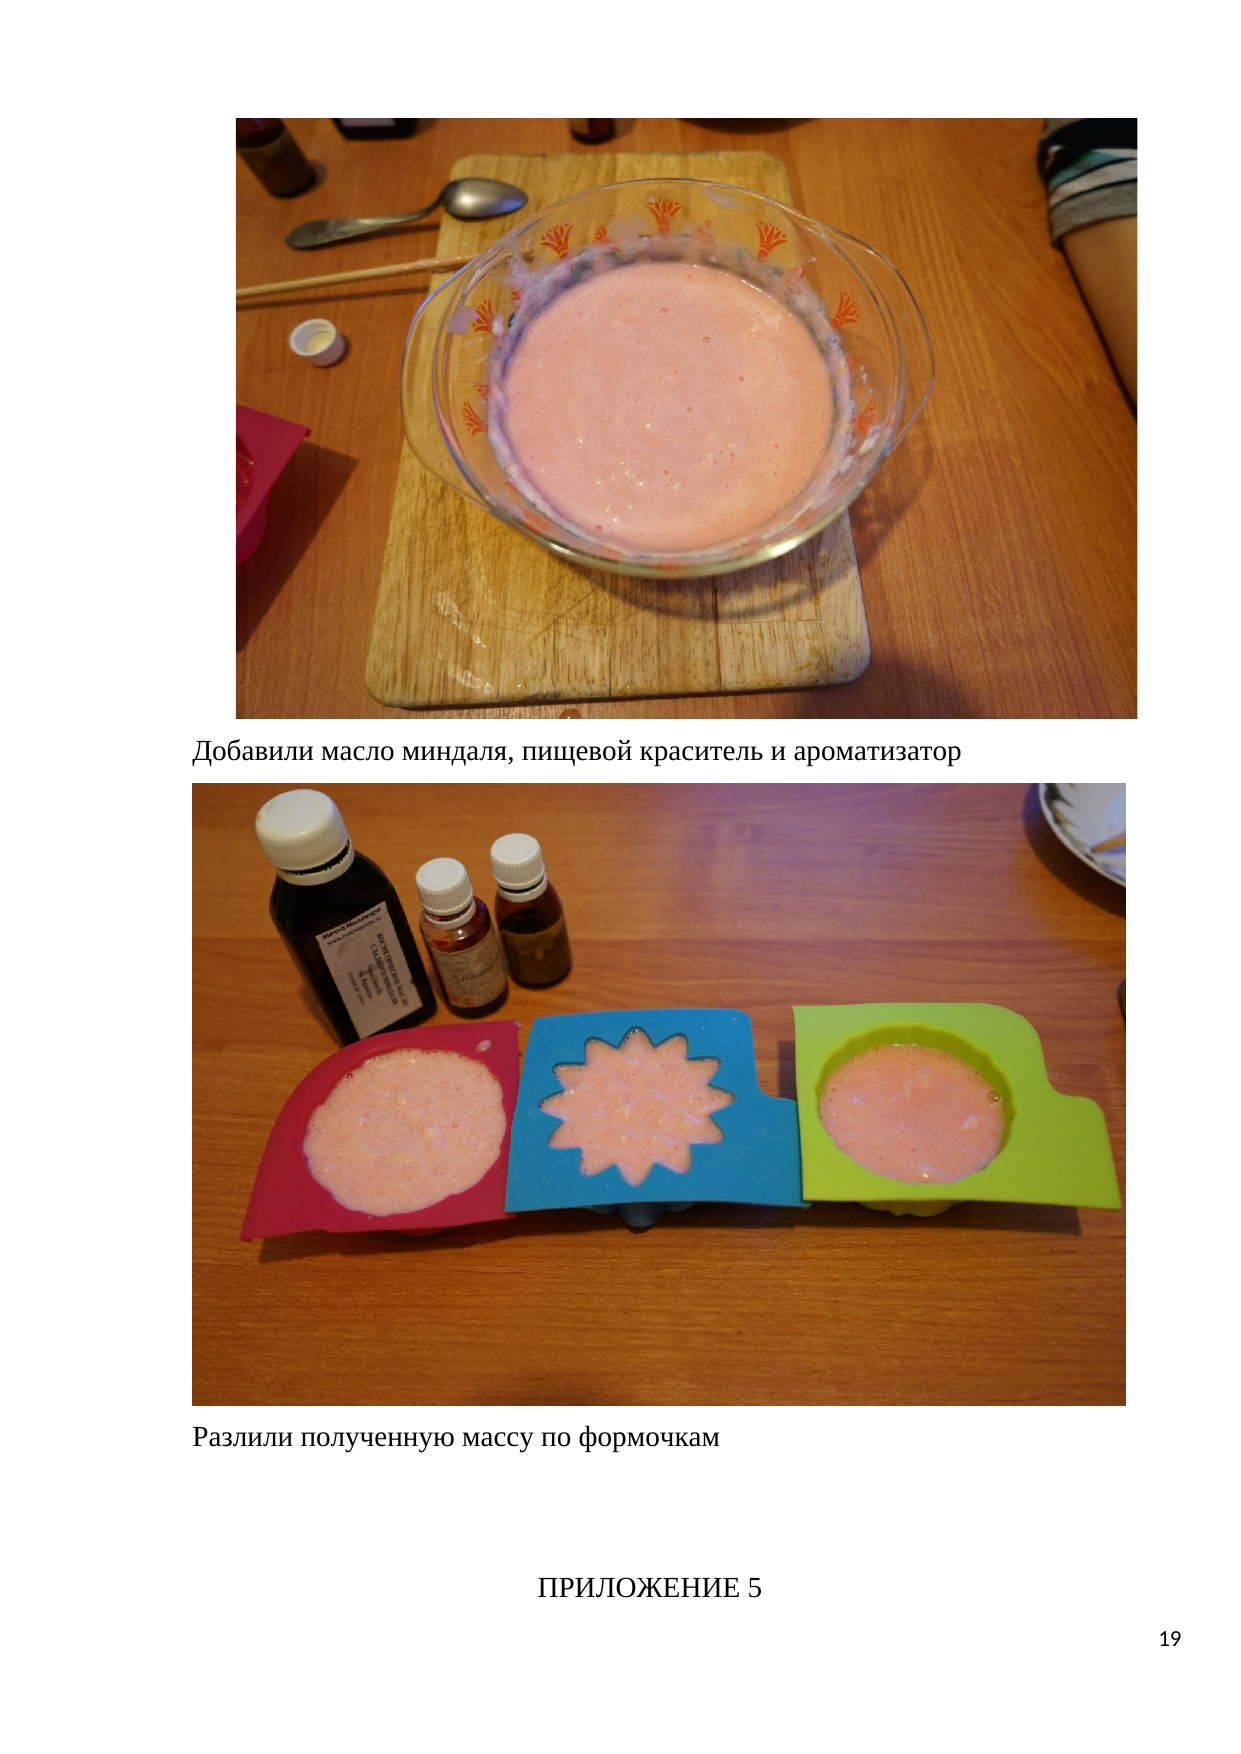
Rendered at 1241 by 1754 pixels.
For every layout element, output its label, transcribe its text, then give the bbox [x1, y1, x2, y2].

picture [192, 783, 1126, 1406]
text ПРИЛОЖЕНИЕ 5 [118, 1570, 1181, 1604]
text Разлили полученную массу по формочкам [118, 1419, 1181, 1453]
text Добавили масло миндаля, пищевой краситель и ароматизатор [118, 733, 1181, 766]
picture [235, 118, 1138, 719]
